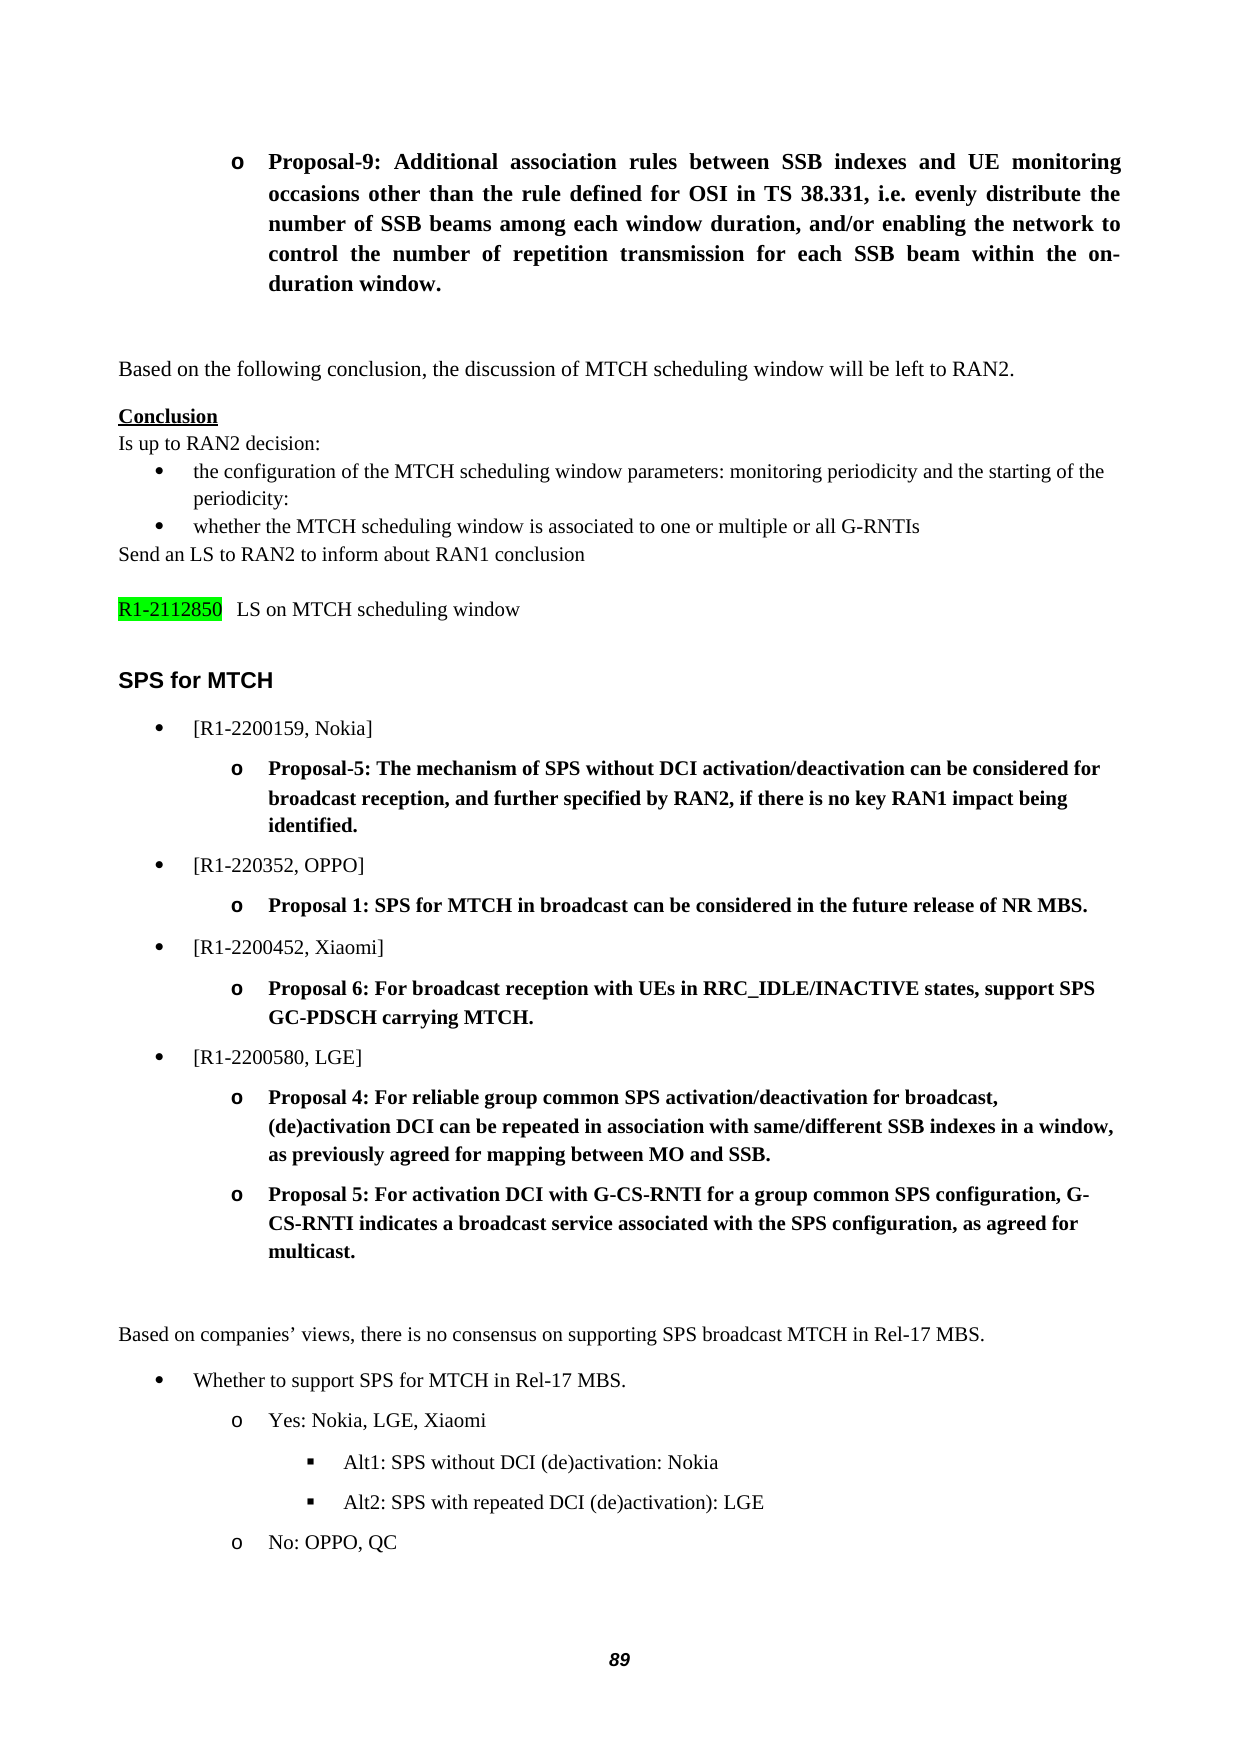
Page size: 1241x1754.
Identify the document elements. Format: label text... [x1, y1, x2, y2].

list Proposal 6: For broadcast reception with UEs in RRC_IDLE/INACTIVE states, support SPS GC-PDSCH carrying MTCH. [231, 975, 1122, 1029]
text Send an LS to RAN2 to inform about RAN1 conclusion [118, 542, 1122, 566]
list Proposal 5: For activation DCI with G-CS-RNTI for a group common SPS configuration, G-CS-RNTI indicates a broadcast service associated with the SPS configuration, as agreed for multicast. [231, 1182, 1122, 1263]
subtitle SPS for MTCH [118, 667, 1122, 693]
list the configuration of the MTCH scheduling window parameters: monitoring periodicity and the starting of the periodicity: [156, 459, 1122, 510]
list [R1-2200580, LGE] [156, 1045, 1122, 1069]
list Alt1: SPS without DCI (de)activation: Nokia [306, 1450, 1122, 1474]
list Whether to support SPS for MTCH in Rel-17 MBS. [156, 1368, 1122, 1392]
list [R1-2200159, Nokia] [156, 716, 1122, 740]
text Based on the following conclusion, the discussion of MTCH scheduling window will be left to RAN2. [118, 356, 1122, 381]
list Proposal-9: Additional association rules between SSB indexes and UE monitoring occasions other than the rule defined for OSI in TS 38.331, i.e. evenly distribute the number of SSB beams among each window duration, and/or enabling the network to control the number of repetition transmission for each SSB beam within the on-duration window. [231, 148, 1122, 297]
list [R1-2200452, Xiaomi] [156, 935, 1122, 959]
list Yes: Nokia, LGE, Xiaomi [231, 1408, 1122, 1434]
text Is up to RAN2 decision: [118, 431, 1122, 455]
list [R1-220352, OPPO] [156, 853, 1122, 877]
list Proposal 1: SPS for MTCH in broadcast can be considered in the future release of NR MBS. [231, 893, 1122, 919]
list Proposal-5: The mechanism of SPS without DCI activation/deactivation can be considered for broadcast reception, and further specified by RAN2, if there is no key RAN1 impact being identified. [231, 756, 1122, 837]
list No: OPPO, QC [231, 1530, 1122, 1556]
text Conclusion [118, 403, 1122, 428]
list whether the MTCH scheduling window is associated to one or multiple or all G-RNTIs [156, 514, 1122, 538]
text Based on companies’ views, there is no consensus on supporting SPS broadcast MTCH in Rel-17 MBS. [118, 1322, 1122, 1346]
text R1-2112850 LS on MTCH scheduling window [222, 597, 1122, 621]
list Proposal 4: For reliable group common SPS activation/deactivation for broadcast, (de)activation DCI can be repeated in association with same/different SSB indexes in a window, as previously agreed for mapping between MO and SSB. [231, 1085, 1122, 1166]
list Alt2: SPS with repeated DCI (de)activation): LGE [306, 1490, 1122, 1514]
